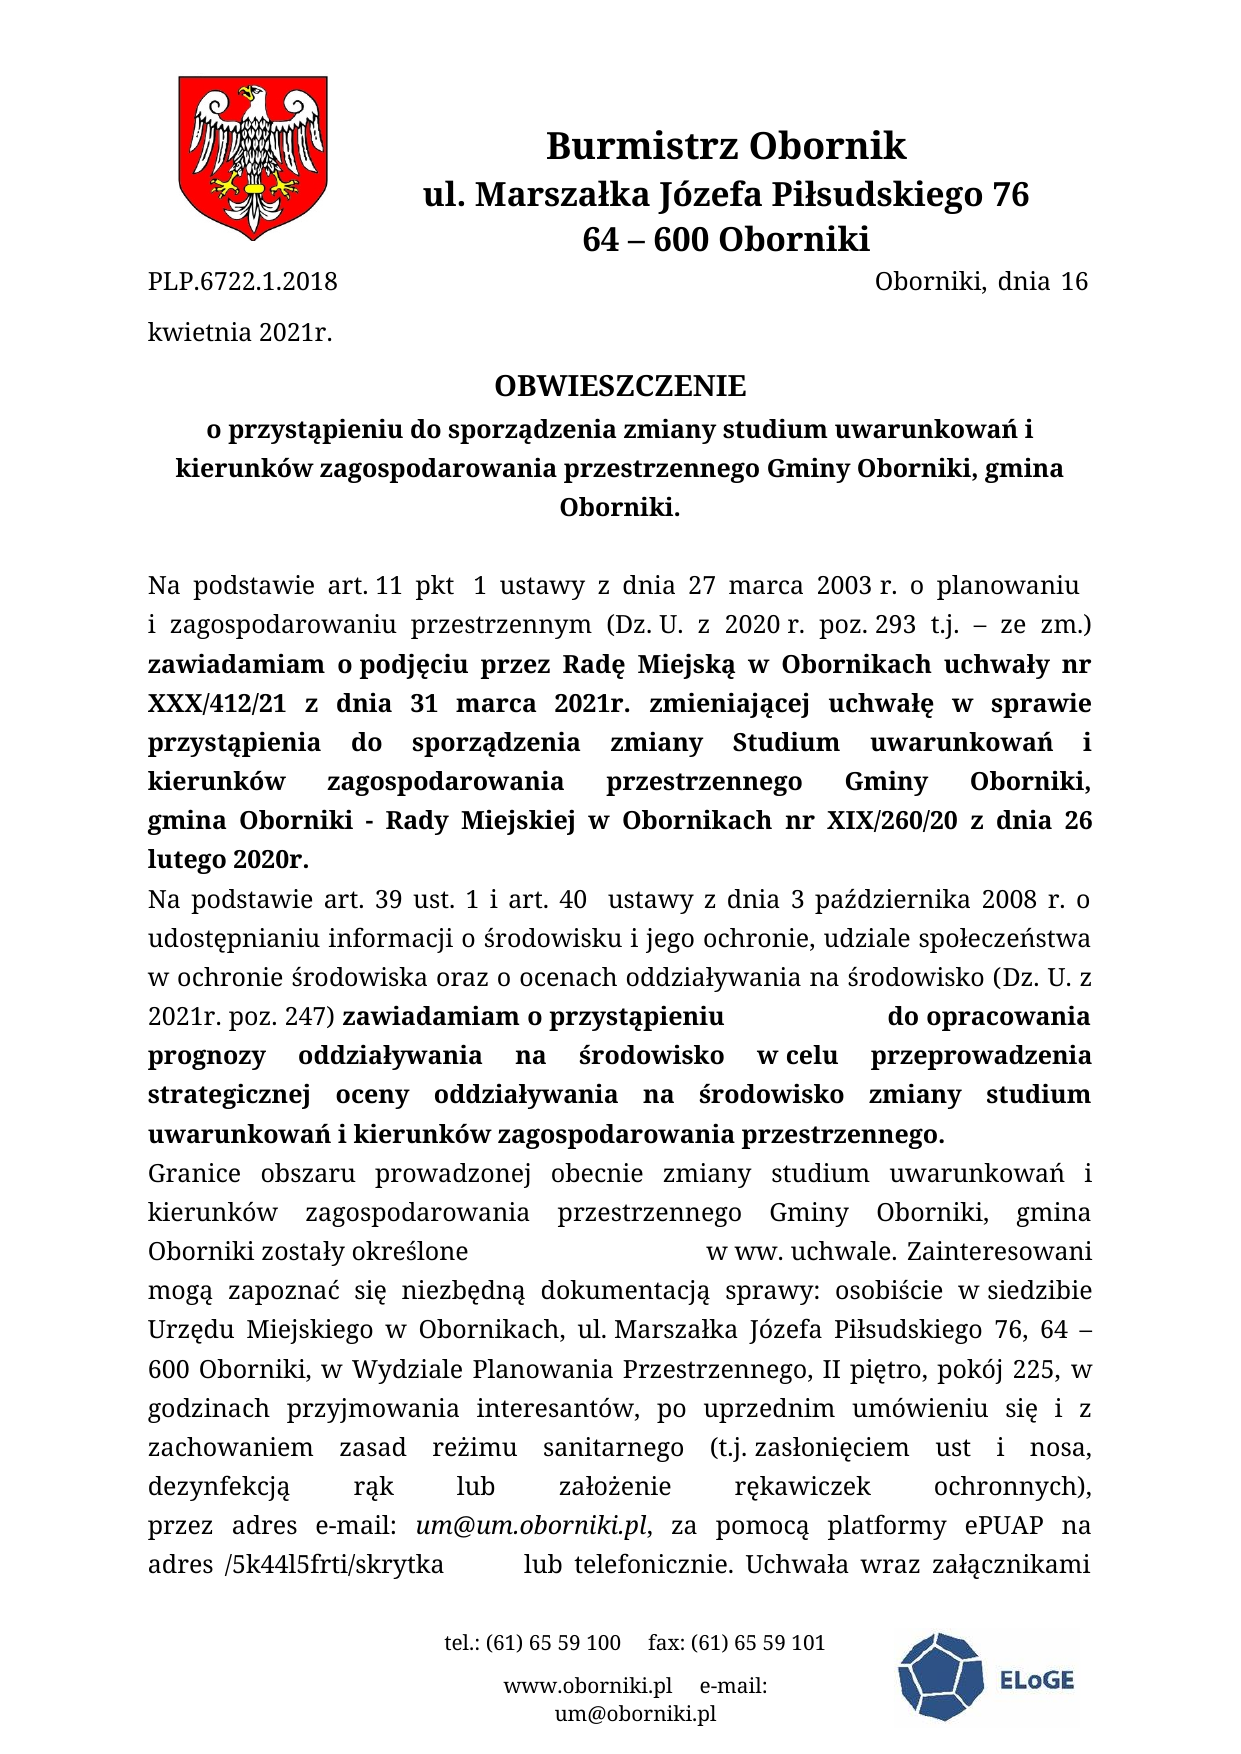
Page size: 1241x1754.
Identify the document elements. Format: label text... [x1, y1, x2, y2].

text PLP.6722.1.2018 Oborniki, dnia 16 kwietnia 2021r. [148, 263, 1092, 349]
picture [174, 73, 328, 240]
text Na podstawie art. 11 pkt 1 ustawy z dnia 27 marca 2003 r. o planowaniu i zagospodarowaniu przestrzennym (Dz. U. z 2020 r. poz. 293 t.j. – ze zm.) zawiadamiam o podjęciu przez Radę Miejską w Obornikach uchwały nr XXX/412/21 z dnia 31 marca 2021r. zmieniającej uchwałę w sprawie przystąpienia do sporządzenia zmiany Studium uwarunkowań i kierunków zagospodarowania przestrzennego Gminy Oborniki, gmina Oborniki - Rady Miejskiej w Obornikach nr XIX/260/20 z dnia 26 lutego 2020r. [148, 568, 1092, 876]
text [148, 1155, 1092, 1581]
text Na podstawie art. 39 ust. 1 i art. 40 ustawy z dnia 3 października 2008 r. o udostępnianiu informacji o środowisku i jego ochronie, udziale społeczeństwa w ochronie środowiska oraz o ocenach oddziaływania na środowisko (Dz. U. z 2021r. poz. 247) zawiadamiam o przystąpieniu do opracowania prognozy oddziaływania na środowisko w celu przeprowadzenia strategicznej oceny oddziaływania na środowisko zmiany studium uwarunkowań i kierunków zagospodarowania przestrzennego. [148, 881, 1092, 1150]
text o przystąpieniu do sporządzenia zmiany studium uwarunkowań i kierunków zagospodarowania przestrzennego Gminy Oborniki, gmina Oborniki. [148, 411, 1092, 524]
picture [893, 1628, 1081, 1728]
text OBWIESZCZENIE [148, 366, 1092, 405]
